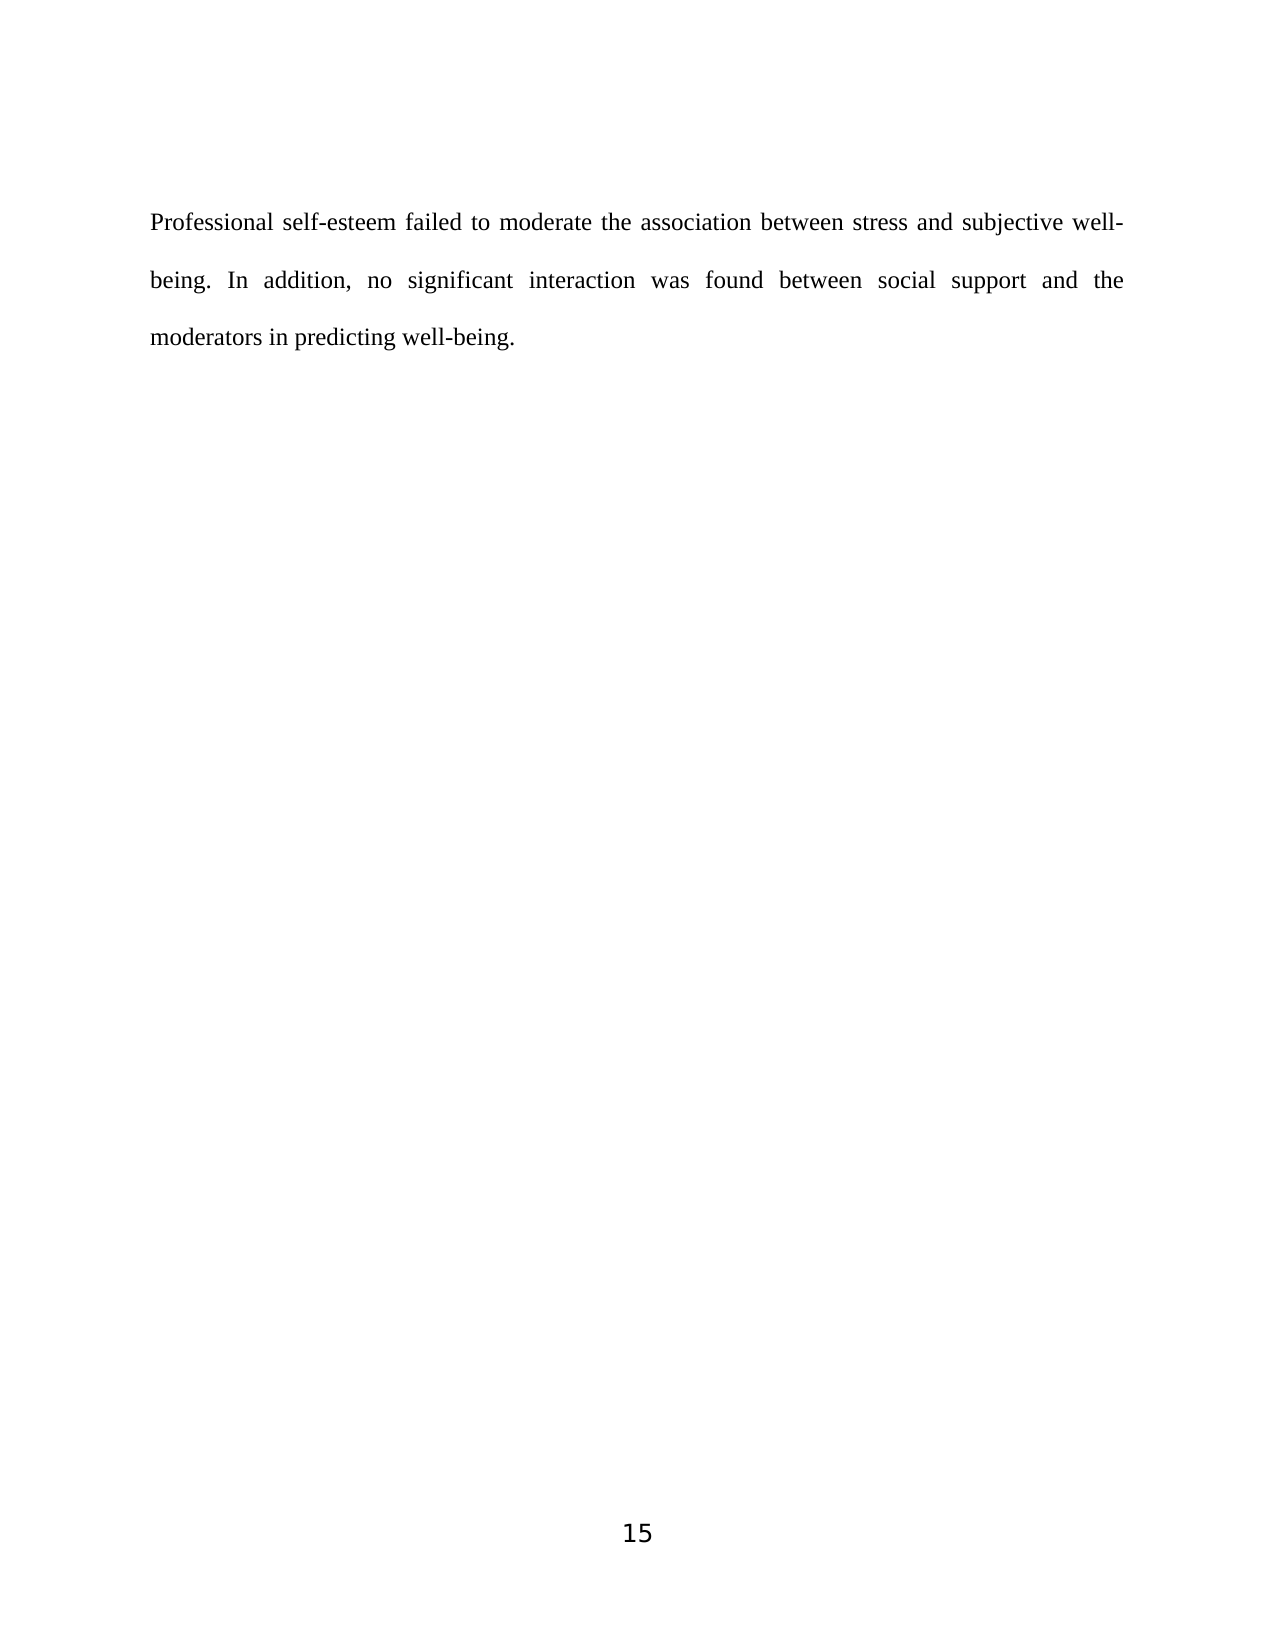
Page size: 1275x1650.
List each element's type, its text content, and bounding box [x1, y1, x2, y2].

text Professional self-esteem failed to moderate the association between stress and subjective well-being. In addition, no significant interaction was found between social support and the moderators in predicting well-being. [150, 207, 1125, 351]
